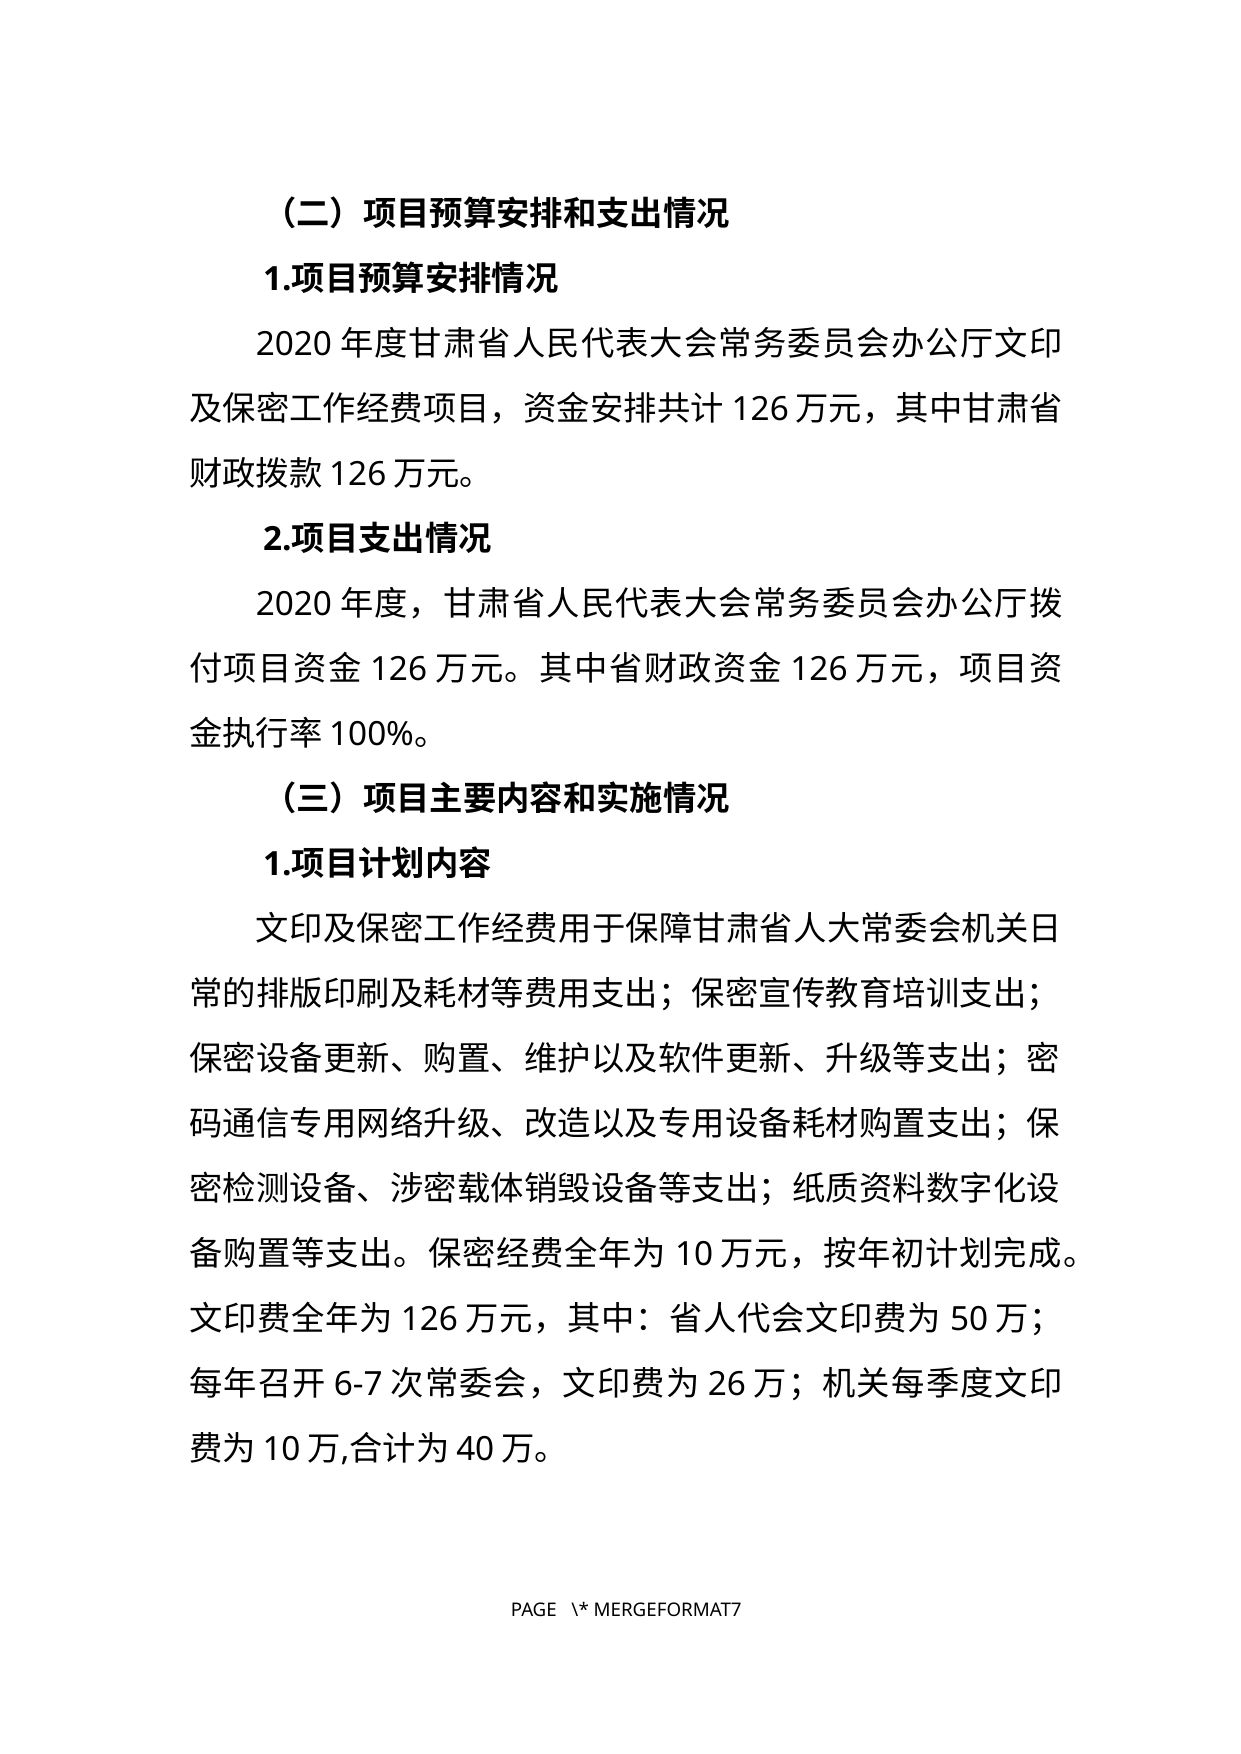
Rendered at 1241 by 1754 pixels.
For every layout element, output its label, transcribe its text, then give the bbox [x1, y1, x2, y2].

text 项目预算安排情况 [189, 243, 1063, 308]
text 2020年度，甘肃省人民代表大会常务委员会办公厅拨付项目资金126万元。其中省财政资金126万元，项目资金执行率100%。 [189, 568, 1063, 763]
text 项目计划内容 [189, 828, 1063, 893]
text 2020年度甘肃省人民代表大会常务委员会办公厅文印及保密工作经费项目，资金安排共计126万元，其中甘肃省财政拨款126万元。 [189, 308, 1063, 503]
text 项目支出情况 [189, 503, 1063, 568]
text 项目预算安排和支出情况 [189, 178, 1063, 243]
text 文印及保密工作经费用于保障甘肃省人大常委会机关日常的排版印刷及耗材等费用支出；保密宣传教育培训支出；保密设备更新、购置、维护以及软件更新、升级等支出；密码通信专用网络升级、改造以及专用设备耗材购置支出；保密检测设备、涉密载体销毁设备等支出；纸质资料数字化设备购置等支出。保密经费全年为10万元，按年初计划完成。文印费全年为126万元，其中：省人代会文印费为50万；每年召开6-7次常委会，文印费为26万；机关每季度文印费为10万,合计为40万。 [189, 893, 1063, 1478]
text 项目主要内容和实施情况 [189, 763, 1063, 828]
